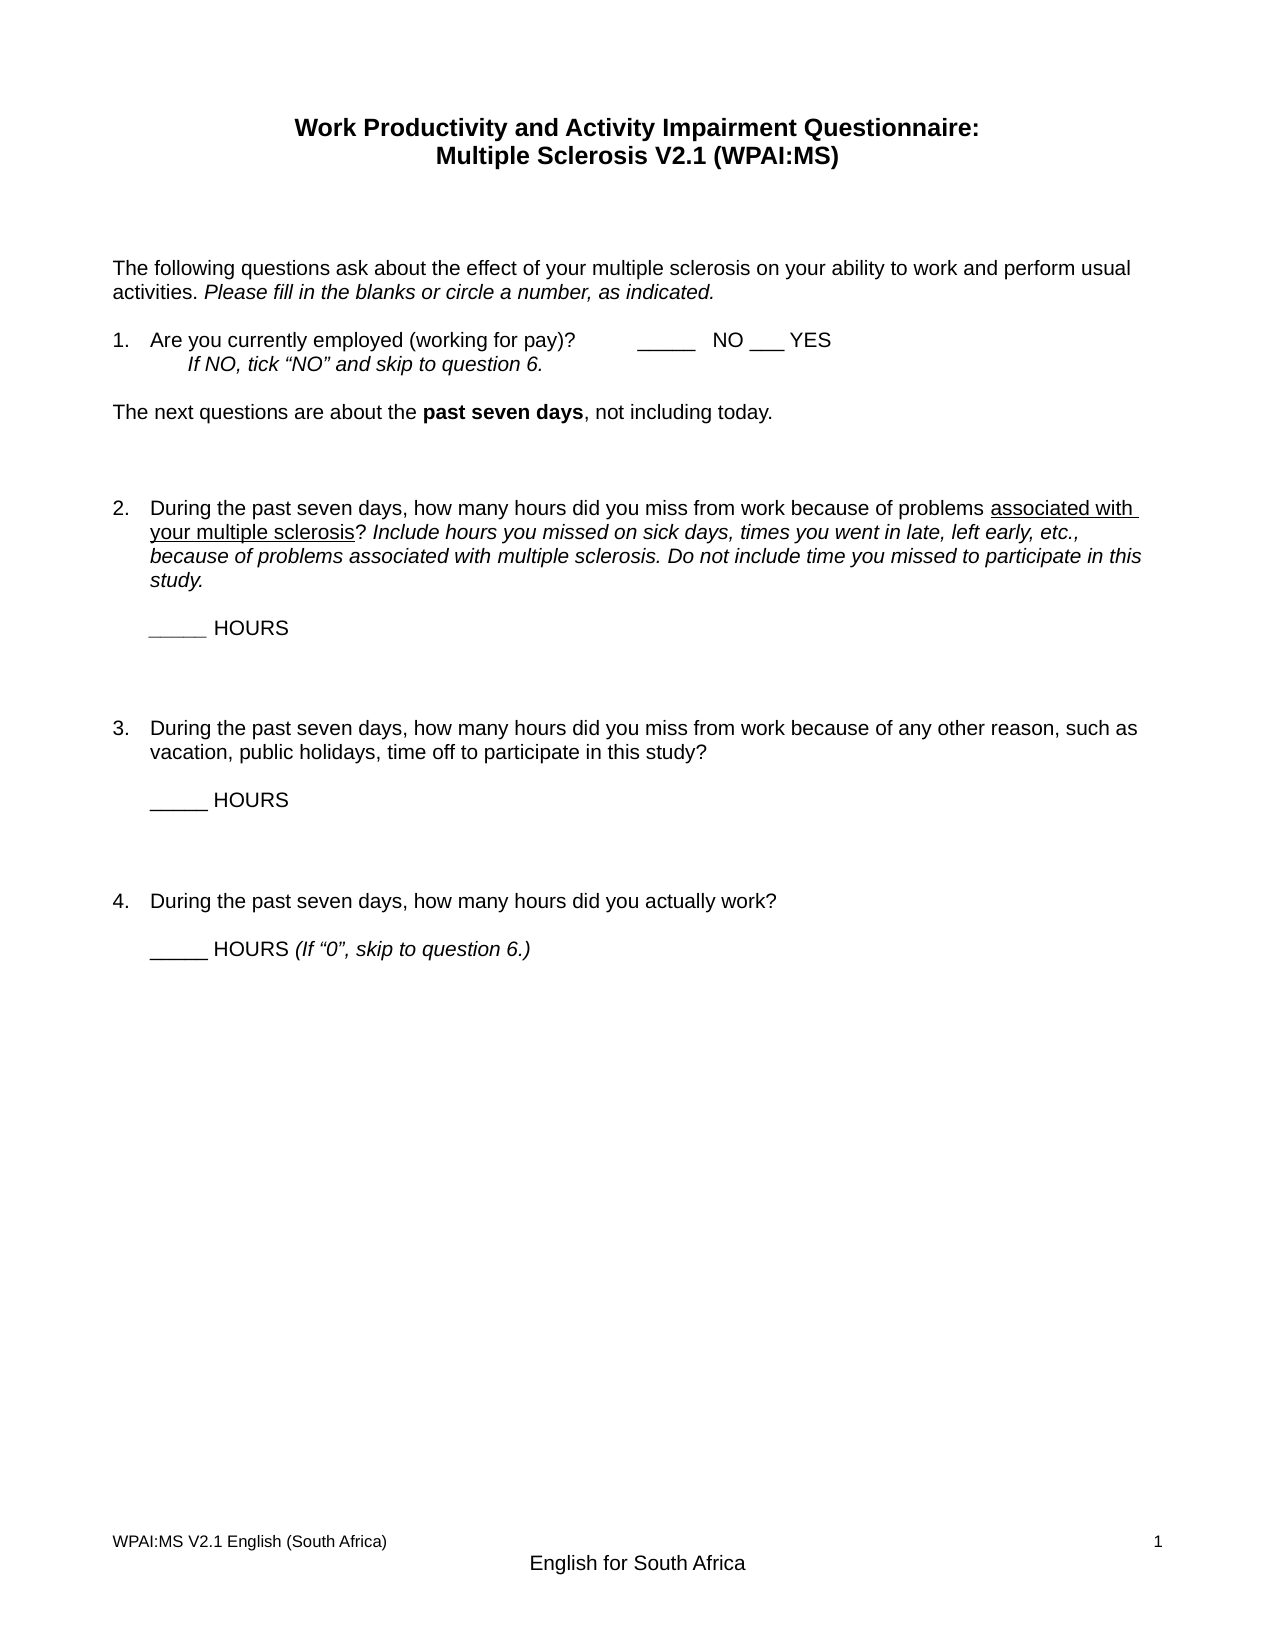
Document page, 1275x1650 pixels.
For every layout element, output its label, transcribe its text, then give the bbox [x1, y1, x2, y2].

list During the past seven days, how many hours did you miss from work because of any other reason, such as vacation, public holidays, time off to participate in this study? _____ HOURS [112, 716, 1162, 841]
list During the past seven days, how many hours did you miss from work because of problems associated with your multiple sclerosis? Include hours you missed on sick days, times you went in late, left early, etc., because of problems associated with multiple sclerosis. Do not include time you missed to participate in this study. _____ HOURS [112, 496, 1162, 668]
list During the past seven days, how many hours did you actually work? _____ HOURS (If “0”, skip to question 6.) [112, 889, 1162, 989]
text Multiple Sclerosis V2.1 (WPAI:MS) [112, 141, 1162, 170]
list Are you currently employed (working for pay)? _____ NO ___ YES If NO, tick “NO” and skip to question 6. [112, 328, 1162, 376]
text Work Productivity and Activity Impairment Questionnaire: [112, 112, 1162, 141]
text The following questions ask about the effect of your multiple sclerosis on your ability to work and perform usual activities. Please fill in the blanks or circle a number, as indicated. [112, 256, 1162, 304]
text The next questions are about the past seven days, not including today. [112, 400, 1162, 424]
